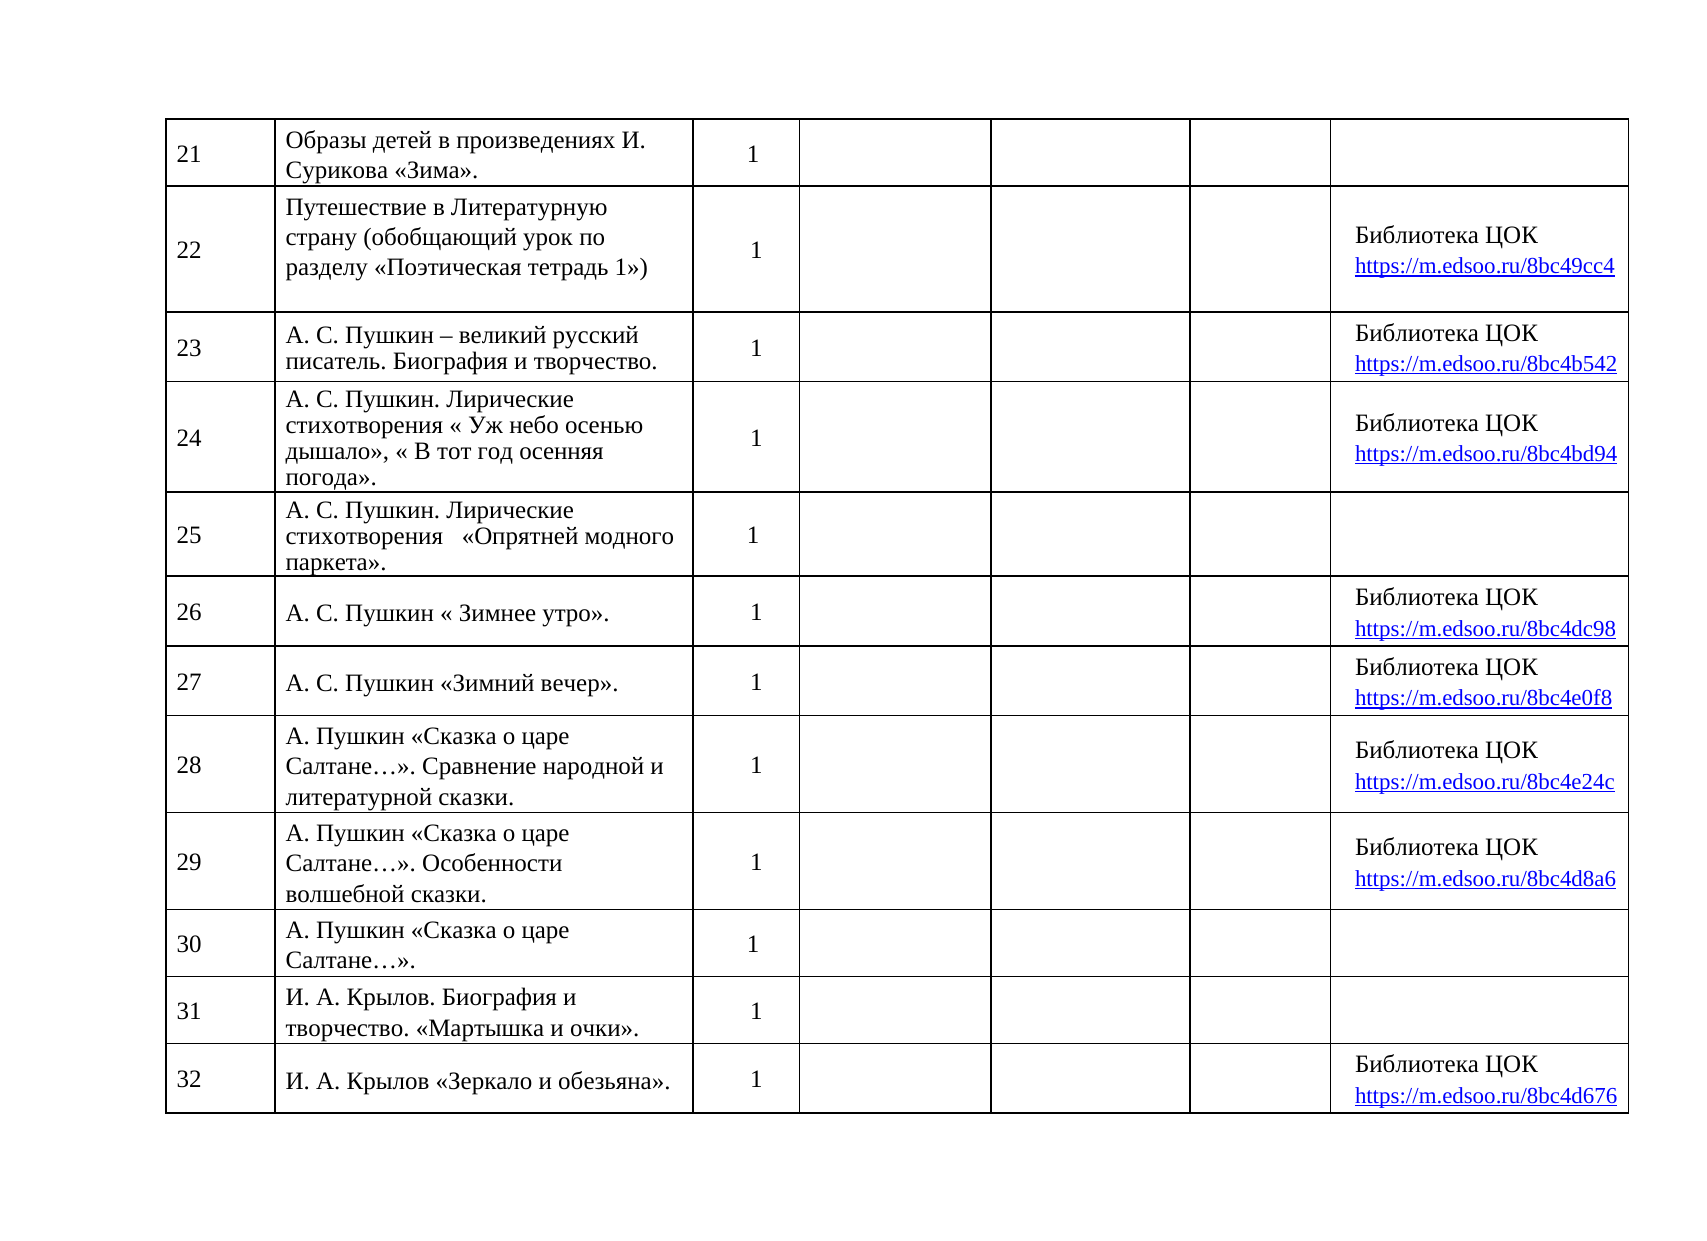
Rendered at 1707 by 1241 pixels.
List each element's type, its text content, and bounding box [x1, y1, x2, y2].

table_cell 1 [694, 577, 799, 645]
table_cell 22 [167, 187, 274, 311]
table_cell А. Пушкин «Сказка о царе Салтане…». Сравнение народной и литературной сказки. [276, 716, 692, 812]
table_cell [1331, 910, 1628, 976]
table_cell [992, 716, 1189, 812]
table_cell [992, 313, 1189, 381]
table_cell [800, 577, 990, 645]
table_cell [1191, 977, 1330, 1043]
table_cell [800, 647, 990, 714]
table_cell Библиотека ЦОК https://m.edsoo.ru/8bc49cc4 [1331, 187, 1628, 311]
table_cell 1 [694, 813, 799, 909]
table_cell [992, 577, 1189, 645]
table_cell [992, 910, 1189, 976]
table_cell [800, 382, 990, 491]
table_cell А. Пушкин «Сказка о царе Салтане…». [276, 910, 692, 976]
table_cell [1191, 313, 1330, 381]
table_cell [800, 120, 990, 185]
table_cell 25 [167, 493, 274, 575]
table_cell 1 [694, 382, 799, 491]
table_cell [800, 716, 990, 812]
table_cell [800, 187, 990, 311]
table_cell 1 [694, 313, 799, 381]
table_cell [1331, 493, 1628, 575]
table_cell [1191, 187, 1330, 311]
table_cell [1191, 577, 1330, 645]
table_cell [1191, 910, 1330, 976]
table_cell [1191, 1044, 1330, 1112]
table_cell [1191, 382, 1330, 491]
table_cell [992, 382, 1189, 491]
table_cell А. С. Пушкин « Зимнее утро». [276, 577, 692, 645]
table_cell Библиотека ЦОК https://m.edsoo.ru/8bc4bd94 [1331, 382, 1628, 491]
table_cell [1191, 647, 1330, 714]
table_cell 23 [167, 313, 274, 381]
table_cell [1191, 120, 1330, 185]
table_cell [992, 977, 1189, 1043]
table_cell 26 [167, 577, 274, 645]
table_cell [800, 493, 990, 575]
table_cell 32 [167, 1044, 274, 1112]
table_cell [992, 1044, 1189, 1112]
table_cell Библиотека ЦОК https://m.edsoo.ru/8bc4b542 [1331, 313, 1628, 381]
table_cell [1331, 120, 1628, 185]
table_cell [992, 120, 1189, 185]
table_cell [800, 977, 990, 1043]
table_cell 1 [694, 493, 799, 575]
table_cell 29 [167, 813, 274, 909]
table_cell Библиотека ЦОК https://m.edsoo.ru/8bc4d8a6 [1331, 813, 1628, 909]
table_cell 28 [167, 716, 274, 812]
table_cell [1191, 493, 1330, 575]
table_cell 31 [167, 977, 274, 1043]
table_cell [992, 187, 1189, 311]
table_cell 1 [694, 187, 799, 311]
table_cell [800, 910, 990, 976]
table_cell 1 [694, 647, 799, 714]
table_cell 24 [167, 382, 274, 491]
table_cell А. С. Пушкин. Лирические стихотворения «Опрятней модного паркета». [276, 493, 692, 575]
table_cell А. С. Пушкин. Лирические стихотворения « Уж небо осенью дышало», « В тот год осенняя погода». [276, 382, 692, 491]
table_cell И. А. Крылов. Биография и творчество. «Мартышка и очки». [276, 977, 692, 1043]
table_cell Образы детей в произведениях И. Сурикова «Зима». [276, 120, 692, 185]
table_cell 30 [167, 910, 274, 976]
table_cell Путешествие в Литературную страну (обобщающий урок по разделу «Поэтическая тетрадь 1») [276, 187, 692, 311]
table_cell [992, 813, 1189, 909]
table_cell И. А. Крылов «Зеркало и обезьяна». [276, 1044, 692, 1112]
table_cell [800, 1044, 990, 1112]
table_cell 27 [167, 647, 274, 714]
table_cell 21 [167, 120, 274, 185]
table_cell [992, 647, 1189, 714]
table_cell А. С. Пушкин – великий русский писатель. Биография и творчество. [276, 313, 692, 381]
table_cell 1 [694, 910, 799, 976]
table_cell Библиотека ЦОК https://m.edsoo.ru/8bc4d676 [1331, 1044, 1628, 1112]
table_cell [1191, 716, 1330, 812]
table_cell 1 [694, 1044, 799, 1112]
table_cell А. С. Пушкин «Зимний вечер». [276, 647, 692, 714]
table_cell 1 [694, 716, 799, 812]
table_cell 1 [694, 120, 799, 185]
table_cell 1 [694, 977, 799, 1043]
table_cell [1331, 977, 1628, 1043]
table_cell Библиотека ЦОК https://m.edsoo.ru/8bc4e0f8 [1331, 647, 1628, 714]
table_cell [992, 493, 1189, 575]
table_cell Библиотека ЦОК https://m.edsoo.ru/8bc4e24c [1331, 716, 1628, 812]
table_cell Библиотека ЦОК https://m.edsoo.ru/8bc4dc98 [1331, 577, 1628, 645]
table_cell [800, 813, 990, 909]
table_cell [800, 313, 990, 381]
table_cell [1191, 813, 1330, 909]
table_cell А. Пушкин «Сказка о царе Салтане…». Особенности волшебной сказки. [276, 813, 692, 909]
